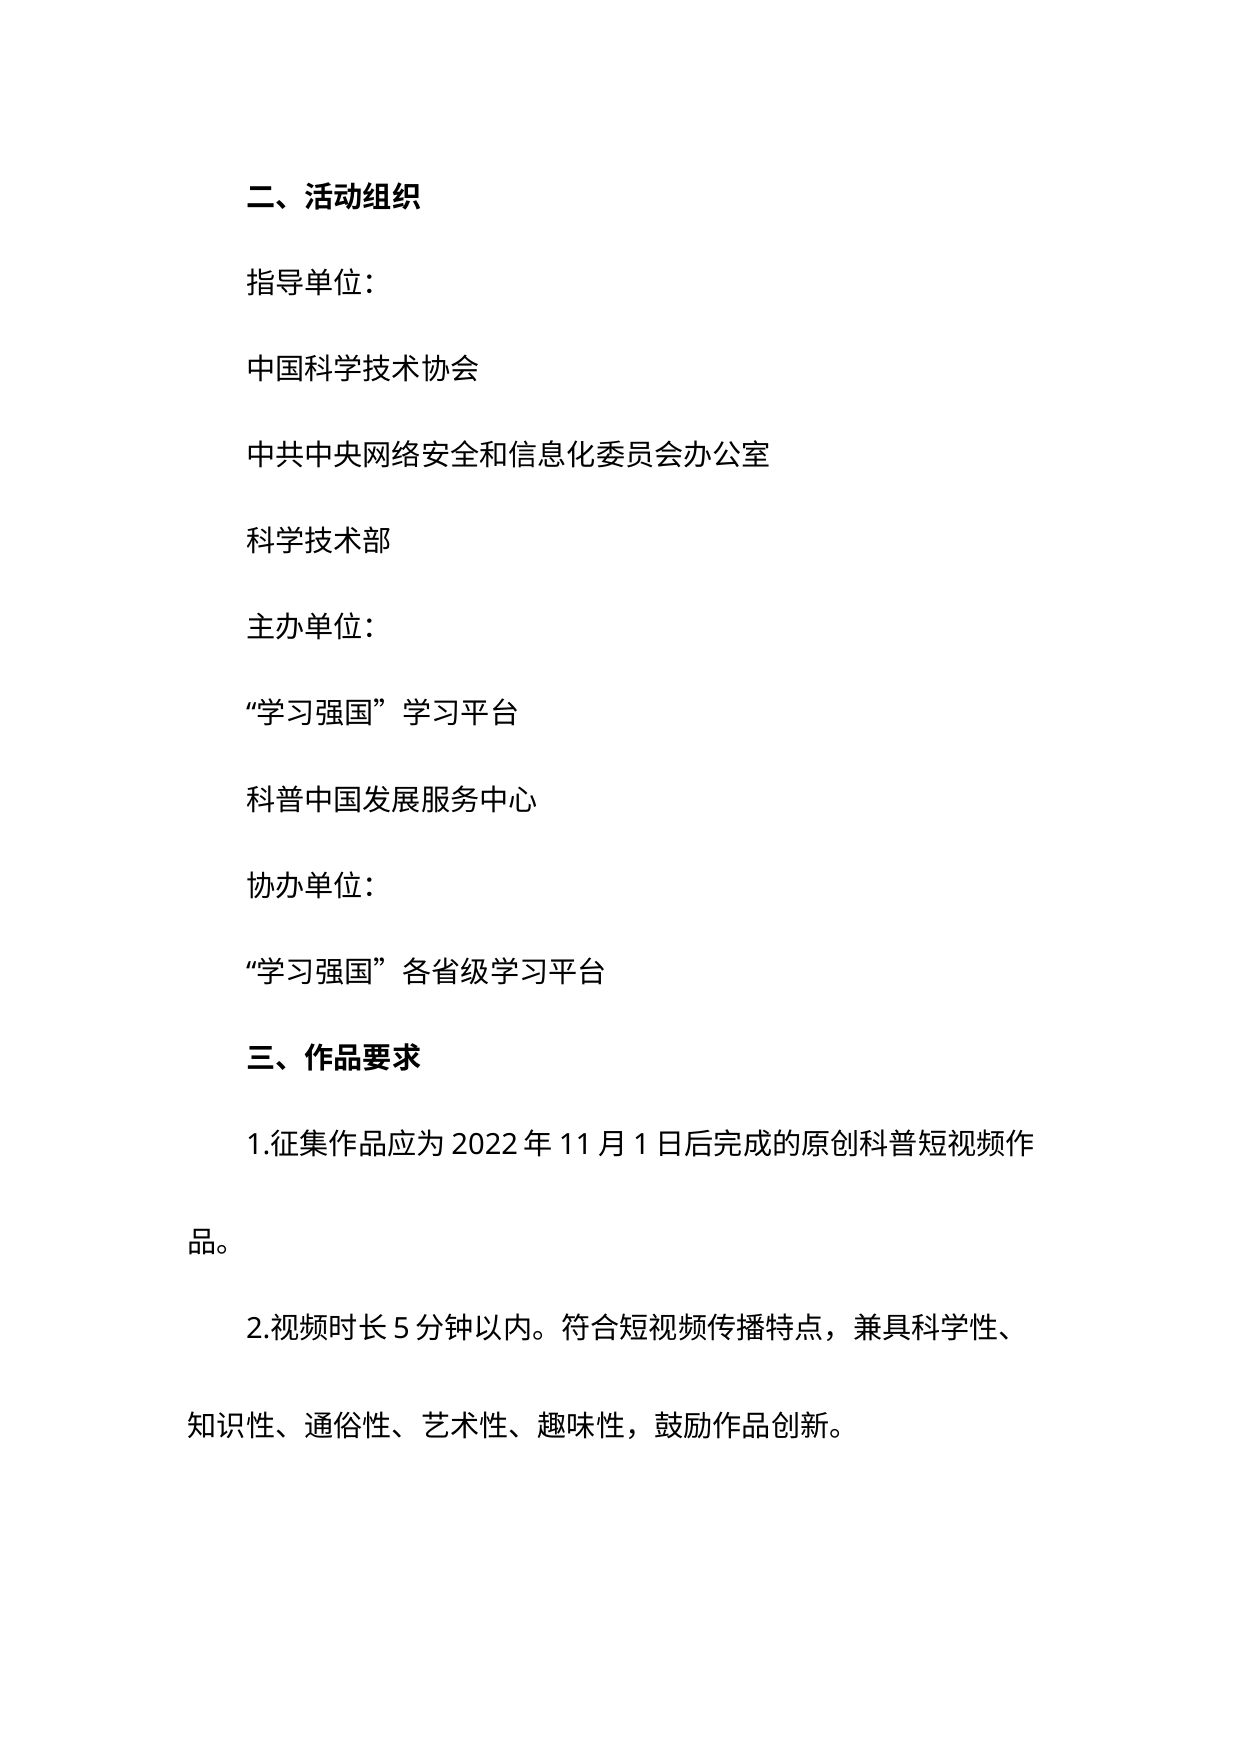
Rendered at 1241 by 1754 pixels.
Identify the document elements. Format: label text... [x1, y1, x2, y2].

text “学习强国”学习平台 [187, 679, 1053, 744]
text 指导单位： [187, 248, 1053, 313]
text 科普中国发展服务中心 [187, 765, 1053, 830]
text 主办单位： [187, 593, 1053, 658]
text 三、作品要求 [187, 1023, 1053, 1088]
text 中共中央网络安全和信息化委员会办公室 [187, 420, 1053, 485]
text 中国科学技术协会 [187, 334, 1053, 399]
text 协办单位： [187, 851, 1053, 916]
text 二、活动组织 [187, 162, 1053, 227]
text 2.视频时长5分钟以内。符合短视频传播特点，兼具科学性、知识性、通俗性、艺术性、趣味性，鼓励作品创新。 [187, 1293, 1053, 1456]
text “学习强国”各省级学习平台 [187, 937, 1053, 1002]
text 科学技术部 [187, 507, 1053, 572]
text 1.征集作品应为2022年11月1日后完成的原创科普短视频作品。 [187, 1109, 1053, 1272]
